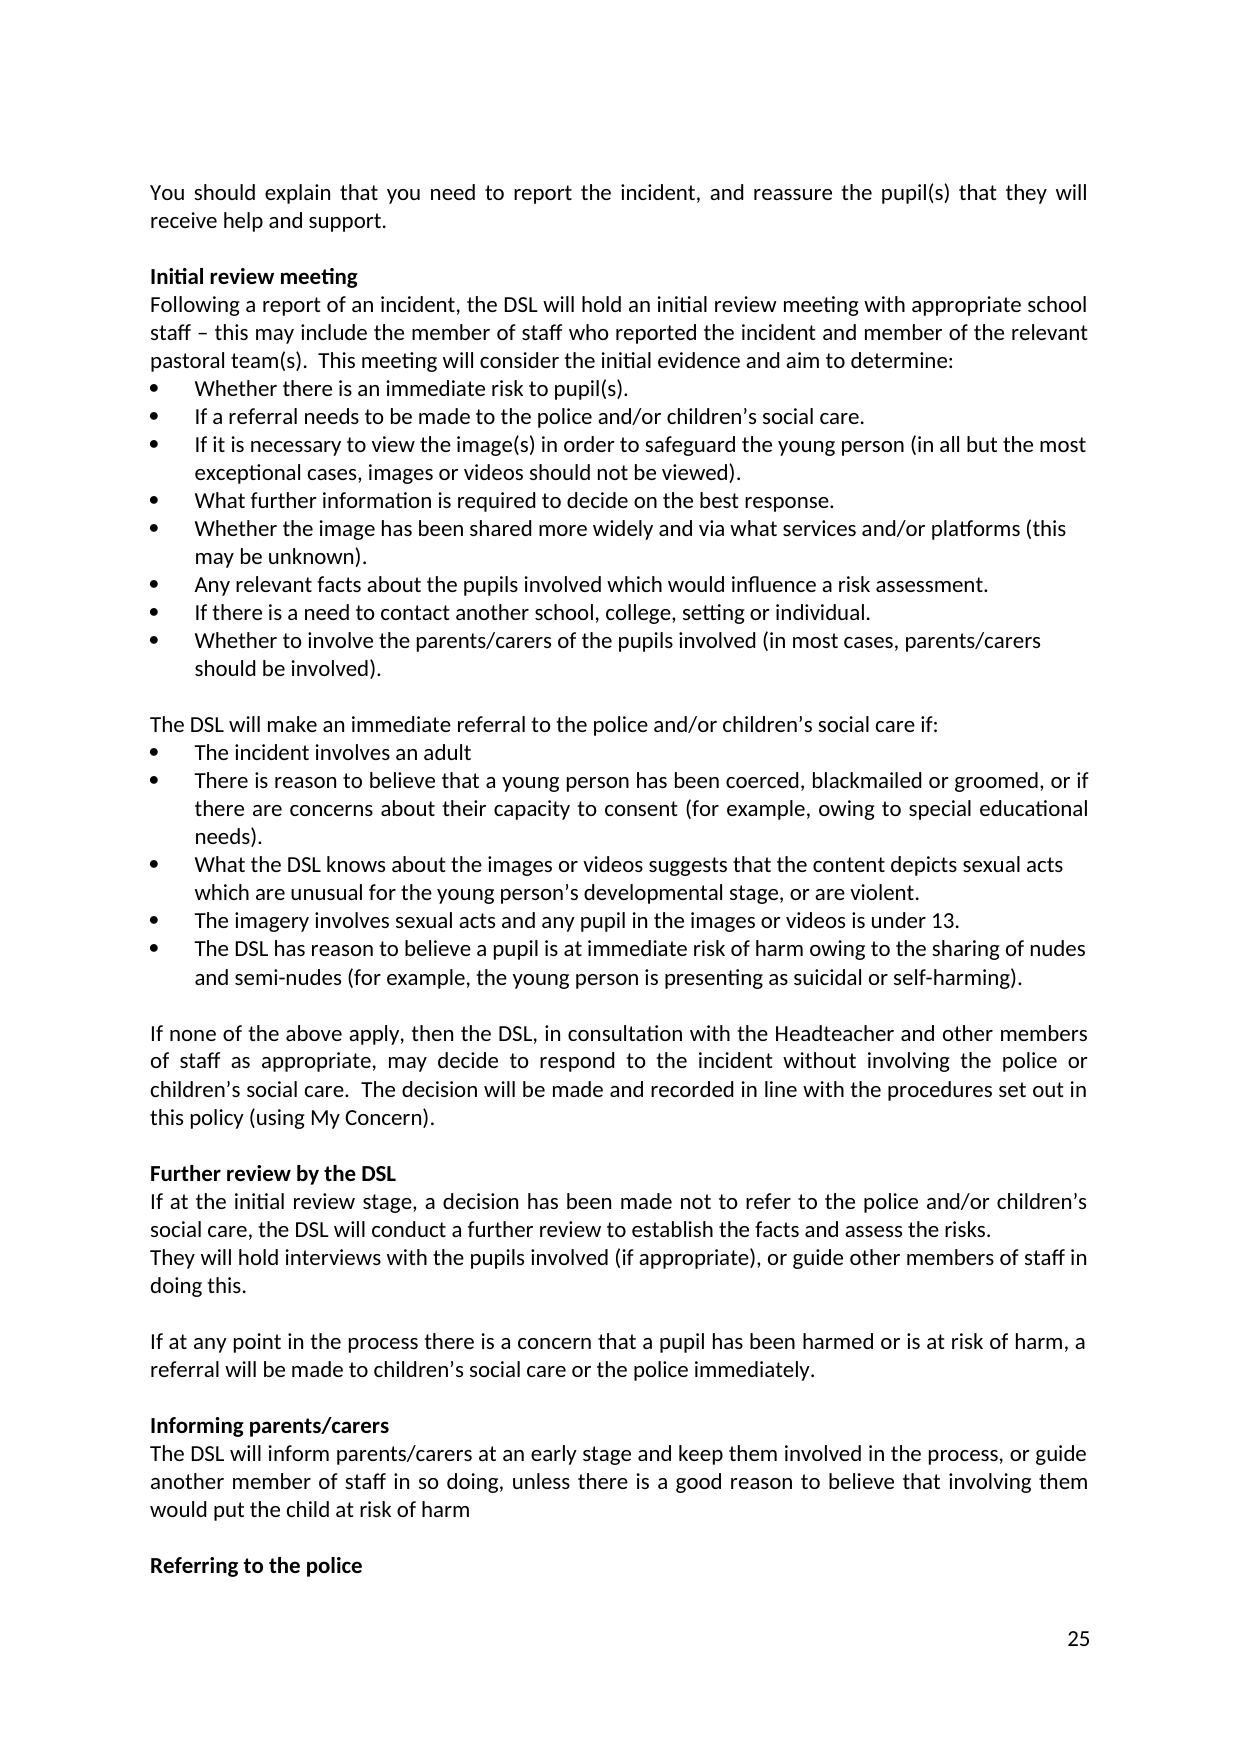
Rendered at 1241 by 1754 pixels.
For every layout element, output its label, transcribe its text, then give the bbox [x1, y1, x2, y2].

list Whether the image has been shared more widely and via what services and/or platforms (this may be unknown). [150, 514, 1090, 570]
text Informing parents/carers [150, 1411, 1090, 1439]
list If there is a need to contact another school, college, setting or individual. [150, 598, 1090, 626]
text Following a report of an incident, the DSL will hold an initial review meeting with appropriate school staff – this may include the member of staff who reported the incident and member of the relevant pastoral team(s). This meeting will consider the initial evidence and aim to determine: [150, 290, 1090, 374]
text If none of the above apply, then the DSL, in consultation with the Headteacher and other members of staff as appropriate, may decide to respond to the incident without involving the police or children’s social care. The decision will be made and recorded in line with the procedures set out in this policy (using My Concern). [150, 1019, 1090, 1131]
list What the DSL knows about the images or videos suggests that the content depicts sexual acts which are unusual for the young person’s developmental stage, or are violent. [150, 851, 1090, 907]
list The incident involves an adult [150, 738, 1090, 766]
text If at the initial review stage, a decision has been made not to refer to the police and/or children’s social care, the DSL will conduct a further review to establish the facts and assess the risks. [150, 1187, 1090, 1243]
list If it is necessary to view the image(s) in order to safeguard the young person (in all but the most exceptional cases, images or videos should not be viewed). [150, 430, 1090, 486]
text They will hold interviews with the pupils involved (if appropriate), or guide other members of staff in doing this. [150, 1243, 1090, 1299]
text Initial review meeting [150, 262, 1090, 290]
text If at any point in the process there is a concern that a pupil has been harmed or is at risk of harm, a referral will be made to children’s social care or the police immediately. [150, 1327, 1090, 1383]
list Any relevant facts about the pupils involved which would influence a risk assessment. [150, 570, 1090, 598]
list The imagery involves sexual acts and any pupil in the images or videos is under 13. [150, 907, 1090, 934]
list Whether to involve the parents/carers of the pupils involved (in most cases, parents/carers should be involved). [150, 626, 1090, 682]
list There is reason to believe that a young person has been coerced, blackmailed or groomed, or if there are concerns about their capacity to consent (for example, owing to special educational needs). [150, 766, 1090, 851]
text The DSL will inform parents/carers at an early stage and keep them involved in the process, or guide another member of staff in so doing, unless there is a good reason to believe that involving them would put the child at risk of harm [150, 1439, 1090, 1523]
list If a referral needs to be made to the police and/or children’s social care. [150, 402, 1090, 430]
text The DSL will make an immediate referral to the police and/or children’s social care if: [150, 710, 1090, 738]
list What further information is required to decide on the best response. [150, 486, 1090, 514]
text Further review by the DSL [150, 1159, 1090, 1187]
text Referring to the police [150, 1551, 1090, 1579]
list Whether there is an immediate risk to pupil(s). [150, 374, 1090, 402]
text You should explain that you need to report the incident, and reassure the pupil(s) that they will receive help and support. [150, 178, 1090, 234]
list The DSL has reason to believe a pupil is at immediate risk of harm owing to the sharing of nudes and semi-nudes (for example, the young person is presenting as suicidal or self-harming). [150, 934, 1090, 991]
